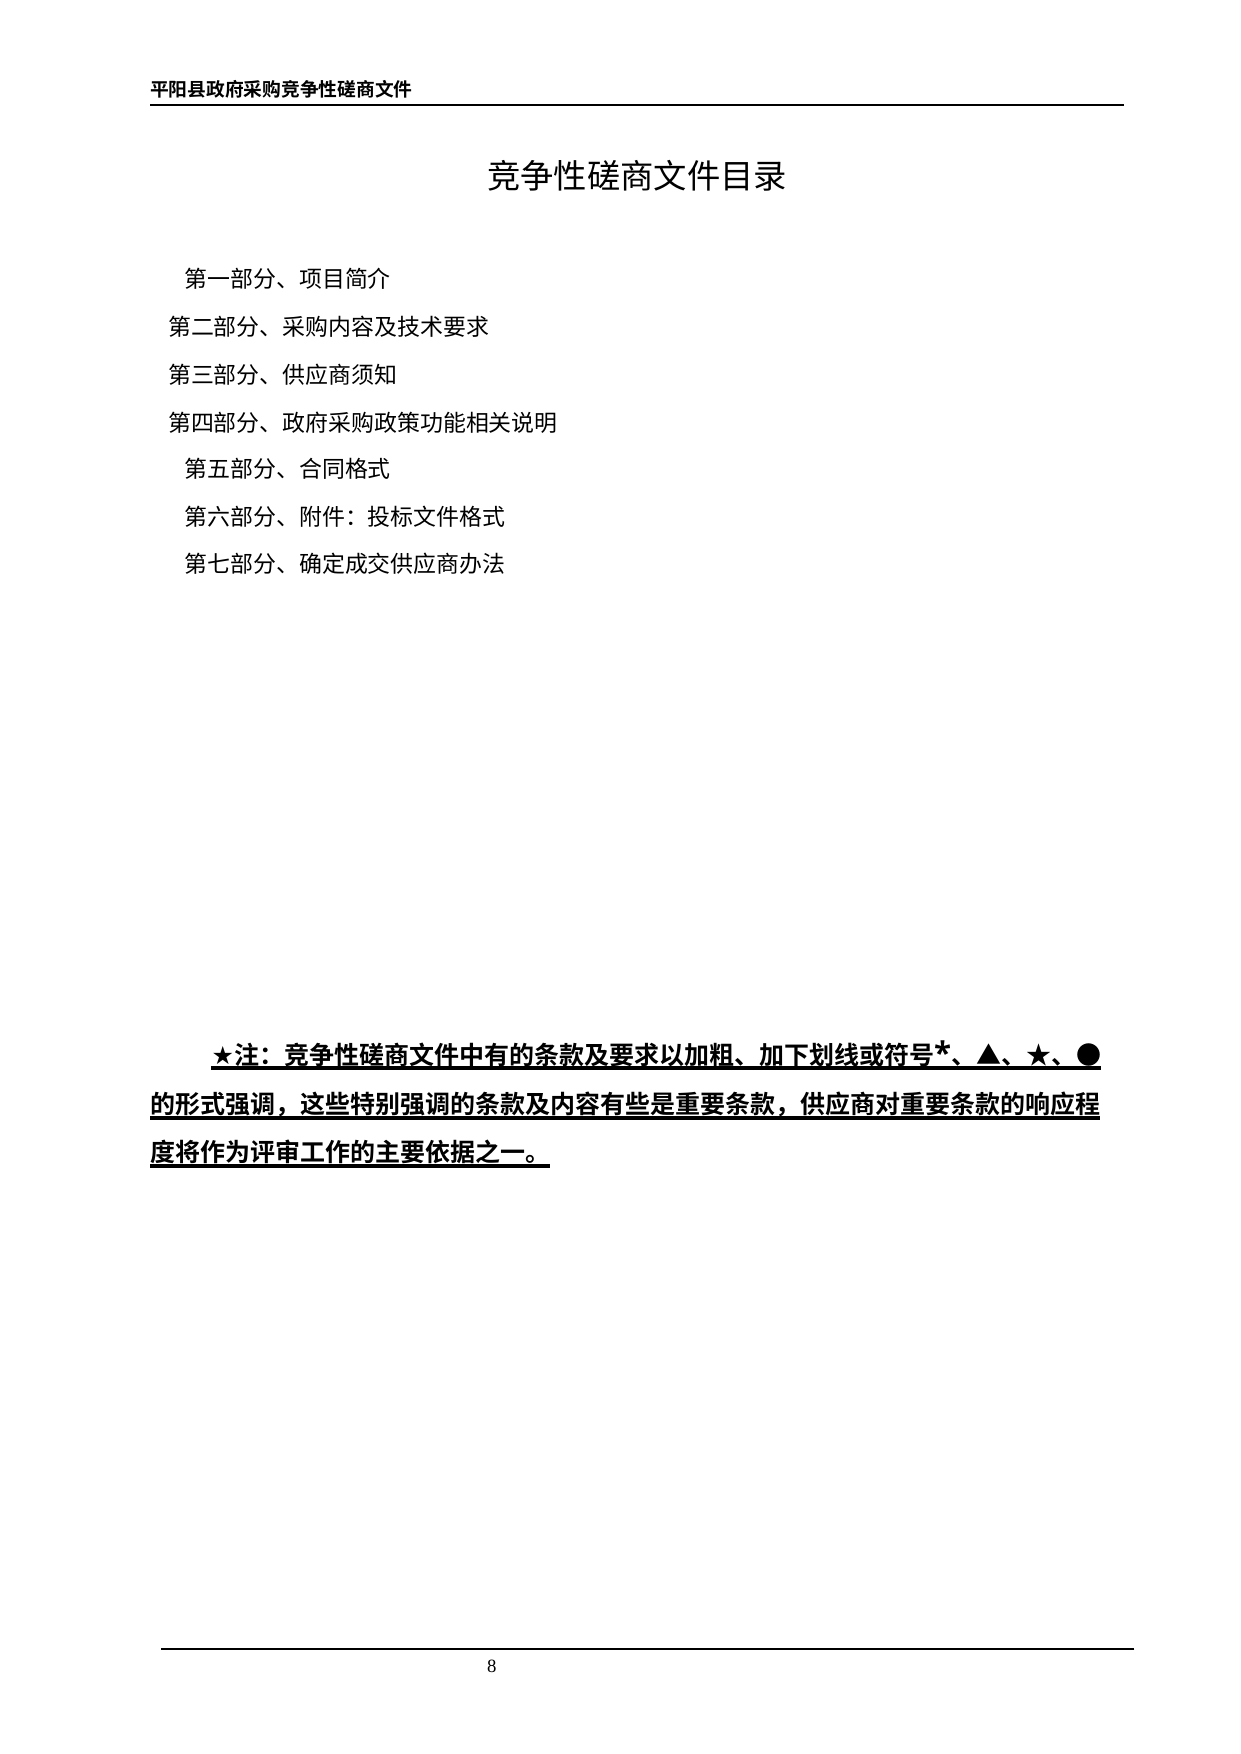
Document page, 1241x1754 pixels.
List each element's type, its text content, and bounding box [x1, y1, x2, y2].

text 第二部分、采购内容及技术要求 [150, 294, 1124, 342]
text ★注：竞争性磋商文件中有的条款及要求以加粗、加下划线或符号*、▲、★、●的形式强调，这些特别强调的条款及内容有些是重要条款，供应商对重要条款的响应程度将作为评审工作的主要依据之一。 [150, 1025, 1124, 1169]
text 第一部分、项目简介 [150, 246, 1124, 294]
text 第七部分、确定成交供应商办法 [150, 532, 1124, 579]
text 竞争性磋商文件目录 [150, 150, 1124, 198]
text 第四部分、政府采购政策功能相关说明 [150, 390, 1124, 438]
text 第三部分、供应商须知 [150, 342, 1124, 390]
text 第五部分、合同格式 [150, 438, 1124, 484]
text 第六部分、附件：投标文件格式 [150, 484, 1124, 532]
